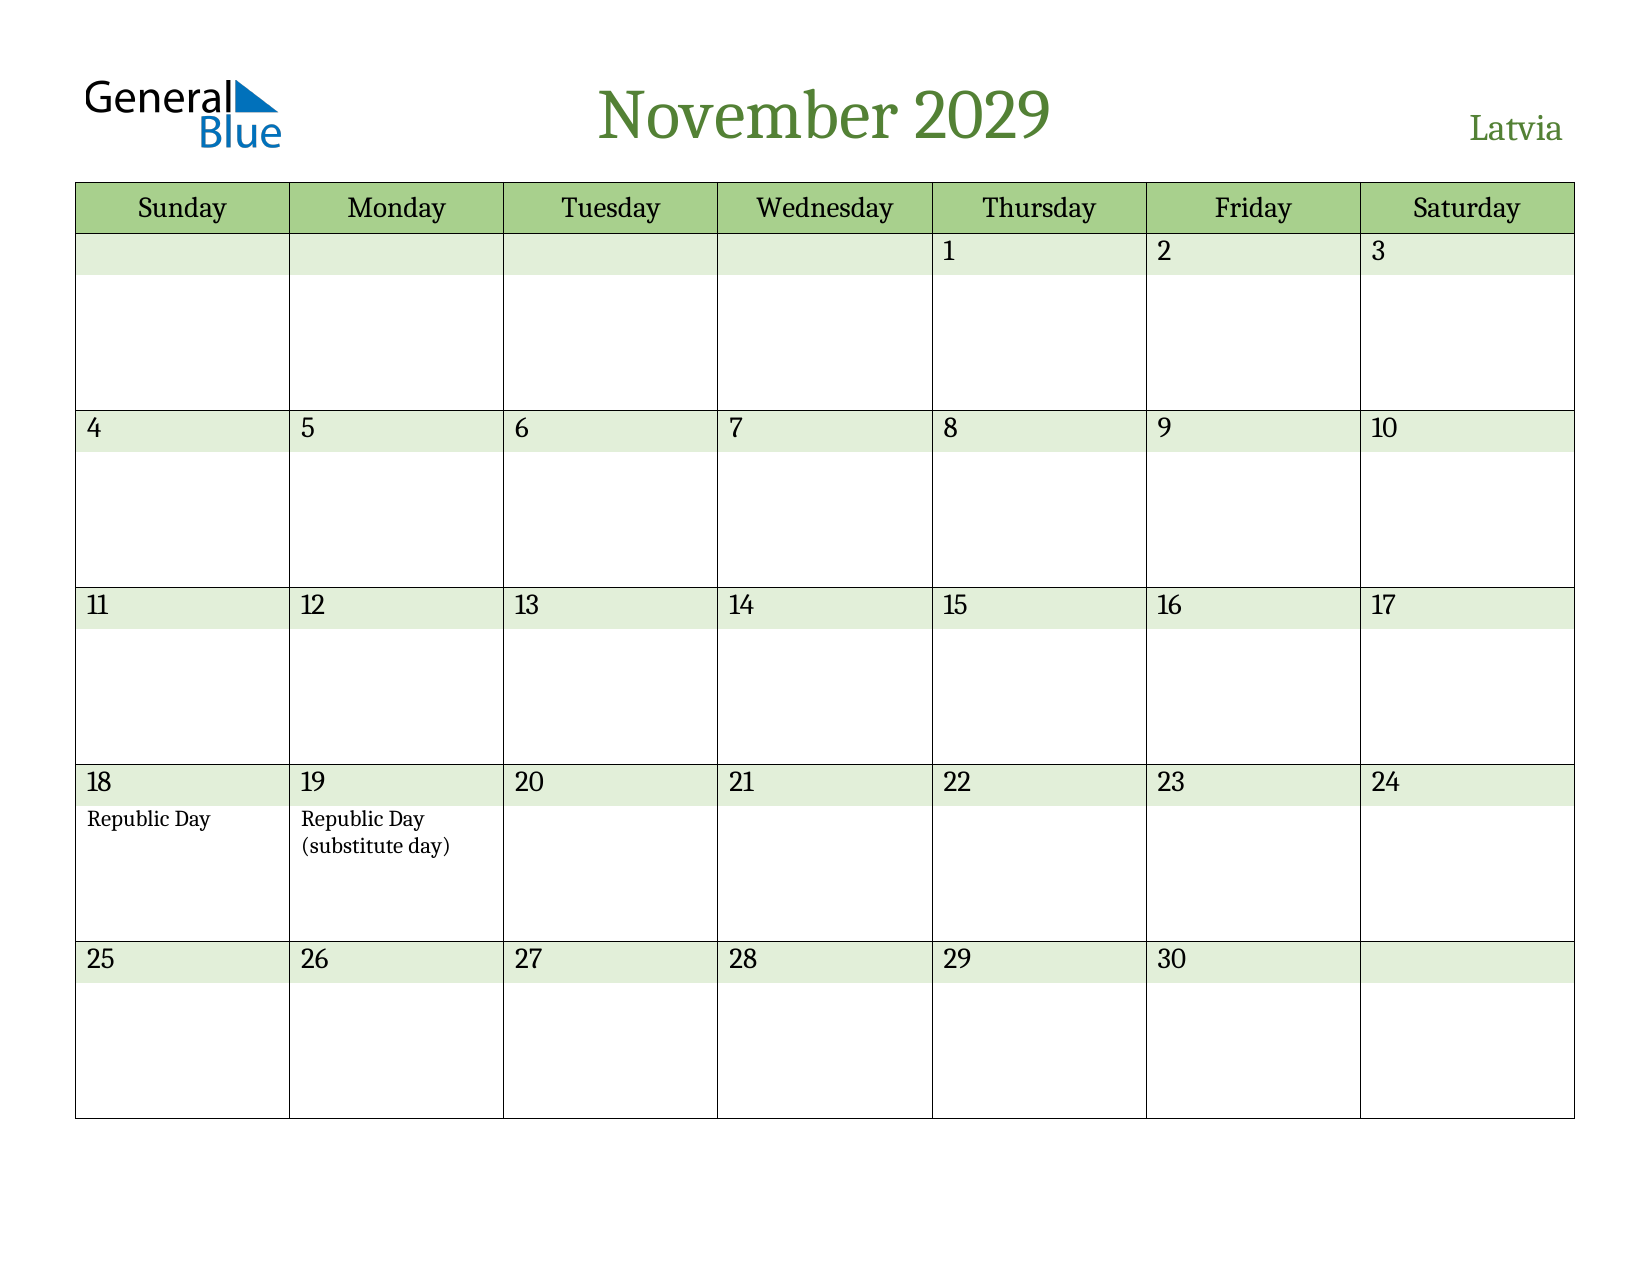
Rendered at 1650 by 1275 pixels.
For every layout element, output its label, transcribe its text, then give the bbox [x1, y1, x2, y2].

table_cell Monday [290, 183, 503, 233]
table_cell [1147, 275, 1360, 410]
table_cell [504, 234, 717, 275]
picture [86, 80, 281, 148]
table_cell [76, 629, 289, 764]
table_cell [1147, 629, 1360, 764]
table_cell 21 [718, 765, 932, 806]
table_cell [1361, 275, 1574, 410]
table_cell [718, 806, 932, 941]
table_cell [76, 275, 289, 410]
table_cell 28 [718, 942, 932, 983]
table_cell [290, 234, 503, 275]
table_cell 1 [933, 234, 1146, 275]
table_cell 24 [1361, 765, 1574, 806]
table_cell Wednesday [718, 183, 932, 233]
table_cell [504, 452, 717, 587]
table_header November 2029 [504, 75, 1146, 182]
table_cell [933, 275, 1146, 410]
table_cell [933, 806, 1146, 941]
table_cell 4 [76, 411, 289, 452]
table_cell 20 [504, 765, 717, 806]
table_cell 13 [504, 588, 717, 629]
table_cell [290, 452, 503, 587]
table_cell [933, 983, 1146, 1118]
table_header [76, 75, 503, 182]
table_cell [1361, 629, 1574, 764]
table_cell [718, 275, 932, 410]
table_cell Republic Day [76, 806, 289, 941]
table_cell 18 [76, 765, 289, 806]
table_cell [504, 983, 717, 1118]
table_cell 8 [933, 411, 1146, 452]
table_cell 12 [290, 588, 503, 629]
table_cell 3 [1361, 234, 1574, 275]
table_cell [718, 452, 932, 587]
table_cell [504, 629, 717, 764]
table_cell 23 [1147, 765, 1360, 806]
table_cell 30 [1147, 942, 1360, 983]
table_cell [718, 983, 932, 1118]
table_cell [1147, 806, 1360, 941]
table_cell Sunday [76, 183, 289, 233]
table_cell 19 [290, 765, 503, 806]
table_cell Saturday [1361, 183, 1574, 233]
table_cell 2 [1147, 234, 1360, 275]
table_cell [290, 983, 503, 1118]
table_cell [76, 234, 289, 275]
table_cell [504, 275, 717, 410]
table_cell 27 [504, 942, 717, 983]
table_cell [718, 234, 932, 275]
table_cell 25 [76, 942, 289, 983]
table_cell 6 [504, 411, 717, 452]
table_cell 5 [290, 411, 503, 452]
table_cell 16 [1147, 588, 1360, 629]
table_cell Thursday [933, 183, 1146, 233]
table_cell 11 [76, 588, 289, 629]
table_cell [76, 452, 289, 587]
table_cell 9 [1147, 411, 1360, 452]
table_cell [933, 629, 1146, 764]
table_cell [504, 806, 717, 941]
table_cell 15 [933, 588, 1146, 629]
table_cell [933, 452, 1146, 587]
table_cell 7 [718, 411, 932, 452]
table_cell [1147, 452, 1360, 587]
table_cell [1147, 983, 1360, 1118]
table_cell 26 [290, 942, 503, 983]
table_cell [1361, 806, 1574, 941]
table_cell 17 [1361, 588, 1574, 629]
table_cell [1361, 452, 1574, 587]
table_cell 29 [933, 942, 1146, 983]
table_cell [290, 629, 503, 764]
table_cell Tuesday [504, 183, 717, 233]
table_cell [1361, 942, 1574, 983]
table_cell [290, 275, 503, 410]
table_cell [718, 629, 932, 764]
table_cell 10 [1361, 411, 1574, 452]
table_cell Friday [1147, 183, 1360, 233]
table_cell [76, 983, 289, 1118]
table_header Latvia [1146, 75, 1574, 182]
table_cell 22 [933, 765, 1146, 806]
table_cell 14 [718, 588, 932, 629]
table_cell [1361, 983, 1574, 1118]
table_cell Republic Day (substitute day) [290, 806, 503, 941]
